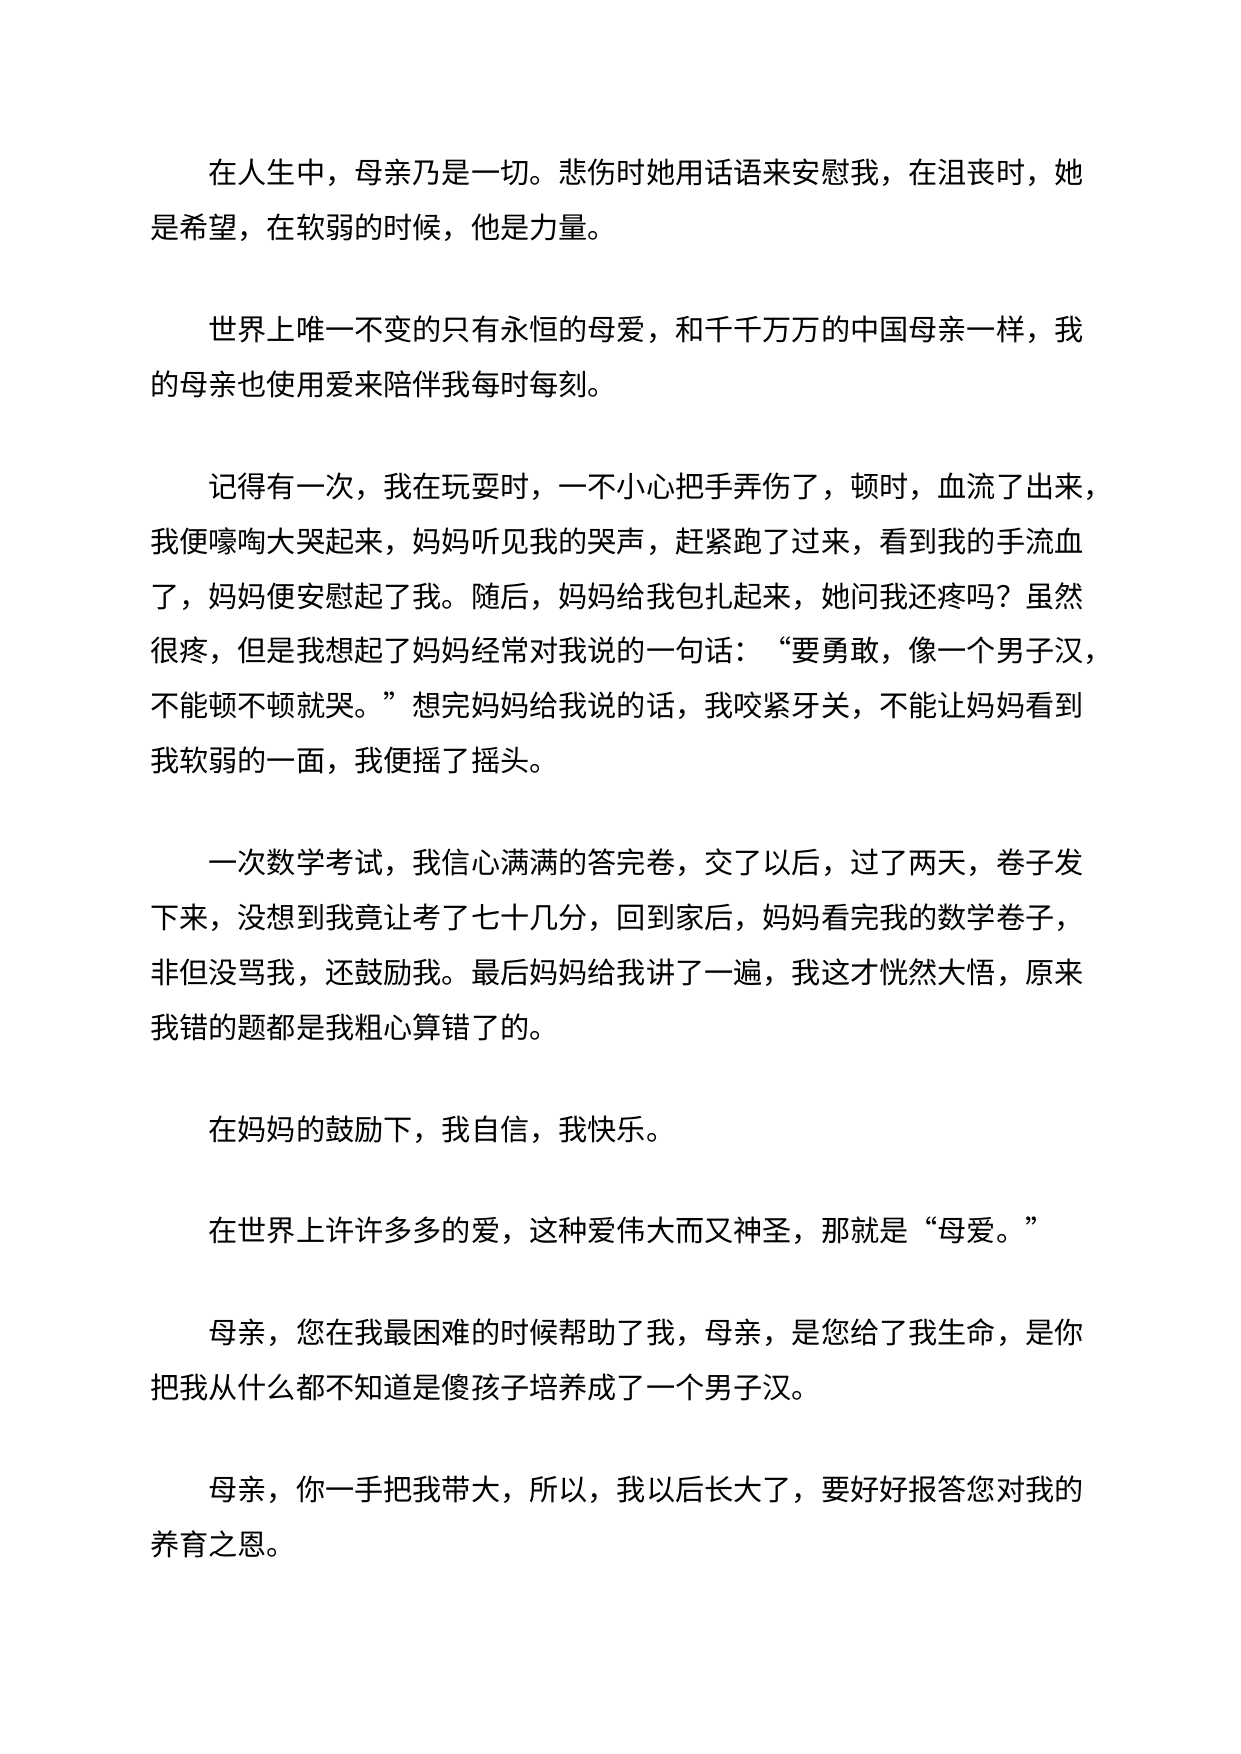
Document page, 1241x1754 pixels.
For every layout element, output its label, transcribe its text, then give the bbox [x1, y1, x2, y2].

text 世界上唯一不变的只有永恒的母爱，和千千万万的中国母亲一样，我的母亲也使用爱来陪伴我每时每刻。 [150, 307, 1090, 404]
text 母亲，你一手把我带大，所以，我以后长大了，要好好报答您对我的养育之恩。 [150, 1466, 1090, 1563]
text 一次数学考试，我信心满满的答完卷，交了以后，过了两天，卷子发下来，没想到我竟让考了七十几分，回到家后，妈妈看完我的数学卷子，非但没骂我，还鼓励我。最后妈妈给我讲了一遍，我这才恍然大悟，原来我错的题都是我粗心算错了的。 [150, 839, 1090, 1047]
text 记得有一次，我在玩耍时，一不小心把手弄伤了，顿时，血流了出来，我便嚎啕大哭起来，妈妈听见我的哭声，赶紧跑了过来，看到我的手流血了，妈妈便安慰起了我。随后，妈妈给我包扎起来，她问我还疼吗？虽然很疼，但是我想起了妈妈经常对我说的一句话：“要勇敢，像一个男子汉，不能顿不顿就哭。”想完妈妈给我说的话，我咬紧牙关，不能让妈妈看到我软弱的一面，我便摇了摇头。 [150, 463, 1090, 780]
text 在妈妈的鼓励下，我自信，我快乐。 [150, 1106, 1090, 1148]
text 在世界上许许多多的爱，这种爱伟大而又神圣，那就是“母爱。” [150, 1208, 1090, 1250]
text 母亲，您在我最困难的时候帮助了我，母亲，是您给了我生命，是你把我从什么都不知道是傻孩子培养成了一个男子汉。 [150, 1309, 1090, 1407]
text 在人生中，母亲乃是一切。悲伤时她用话语来安慰我，在沮丧时，她是希望，在软弱的时候，他是力量。 [150, 150, 1090, 247]
